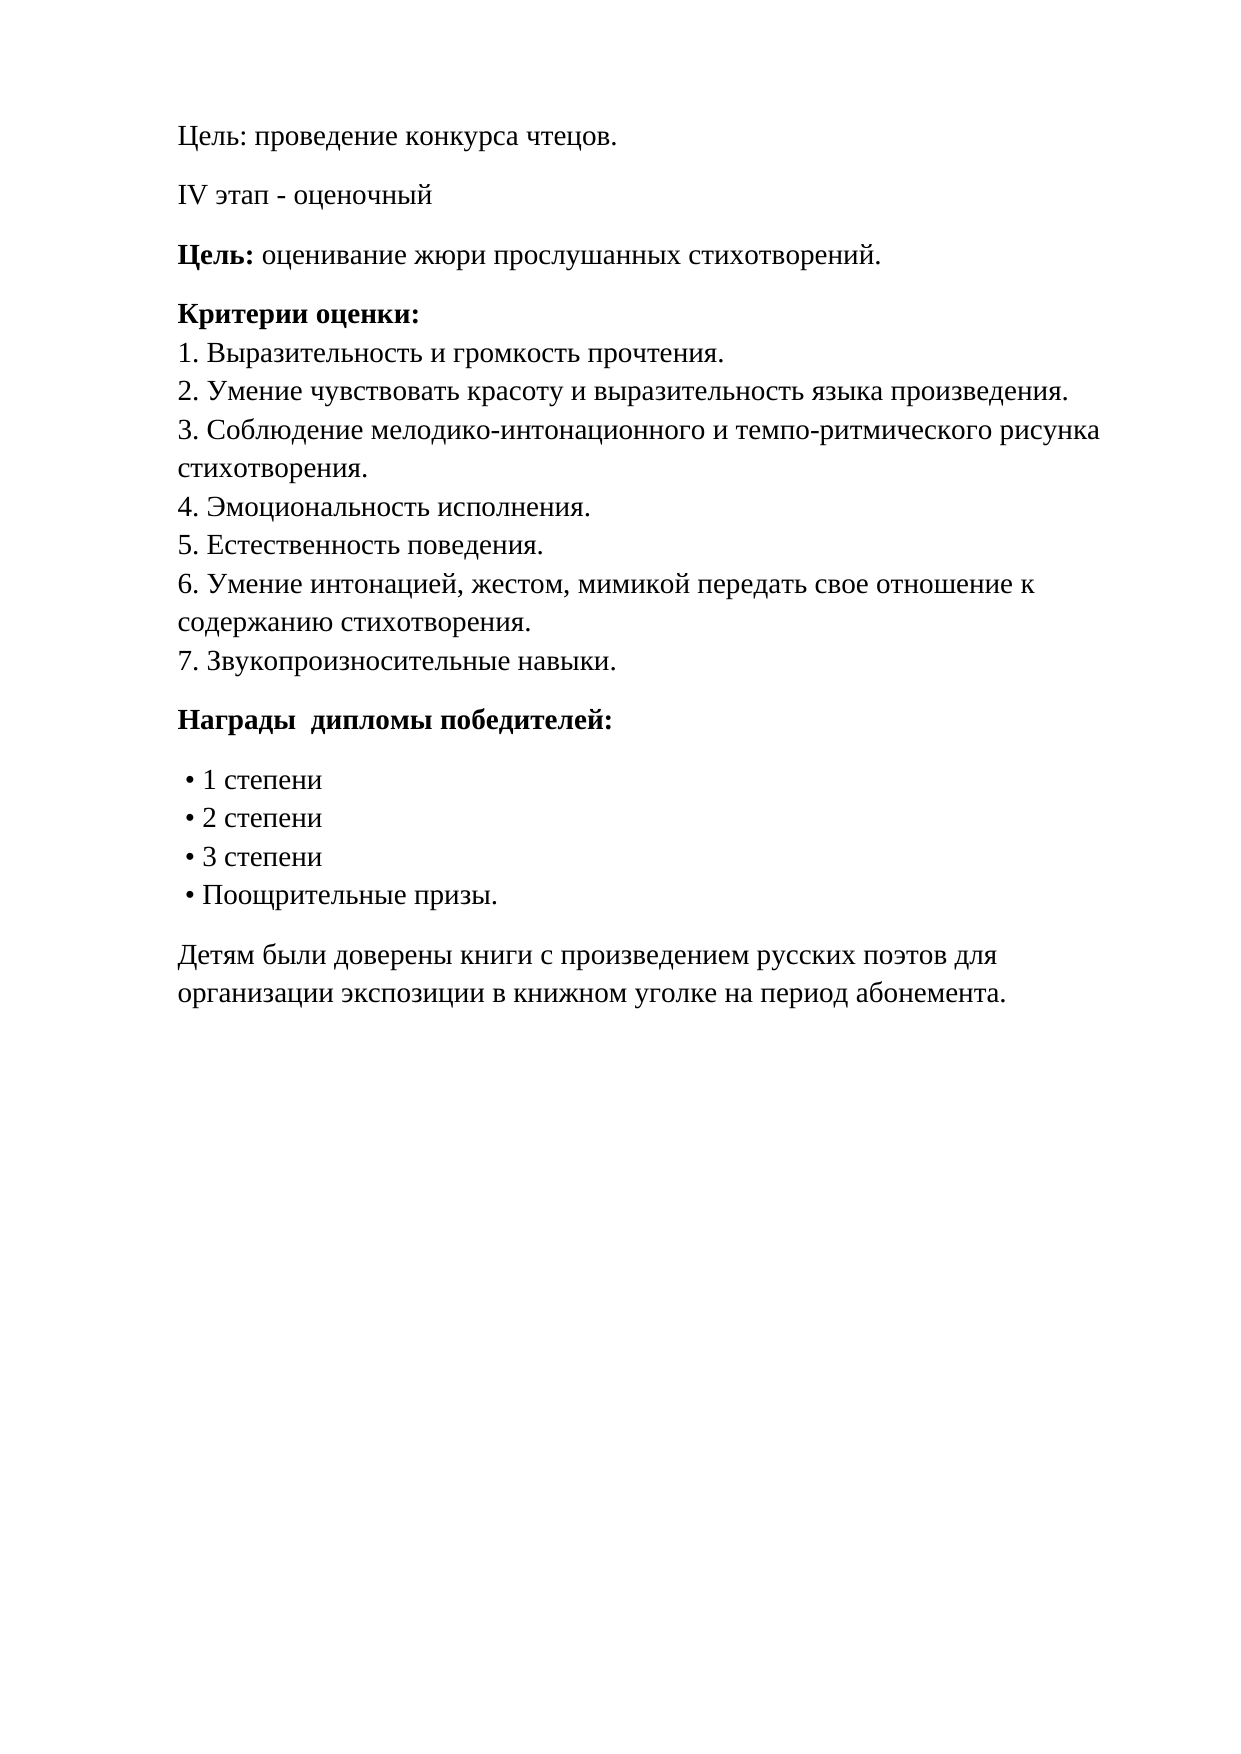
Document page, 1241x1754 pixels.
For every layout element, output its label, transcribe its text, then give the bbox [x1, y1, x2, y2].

text Детям были доверены книги с произведением русских поэтов для организации экспозиции в книжном уголке на период абонемента. [177, 937, 1152, 1009]
text Награды дипломы победителей: [177, 702, 1152, 736]
text Критерии оценки: 1. Выразительность и громкость прочтения. 2. Умение чувствовать красоту и выразительность языка произведения. 3. Соблюдение мелодико-интонационного и темпо-ритмического рисунка стихотворения. 4. Эмоциональность исполнения. 5. Естественность поведения. 6. Умение интонацией, жестом, мимикой передать свое отношение к содержанию стихотворения. 7. Звукопроизносительные навыки. [177, 296, 1152, 677]
text Цель: оценивание жюри прослушанных стихотворений. [177, 237, 1152, 270]
text Цель: проведение конкурса чтецов. [177, 118, 1152, 152]
text IV этап - оценочный [177, 177, 1152, 211]
text • 1 степени • 2 степени • 3 степени • Поощрительные призы. [177, 762, 1152, 911]
